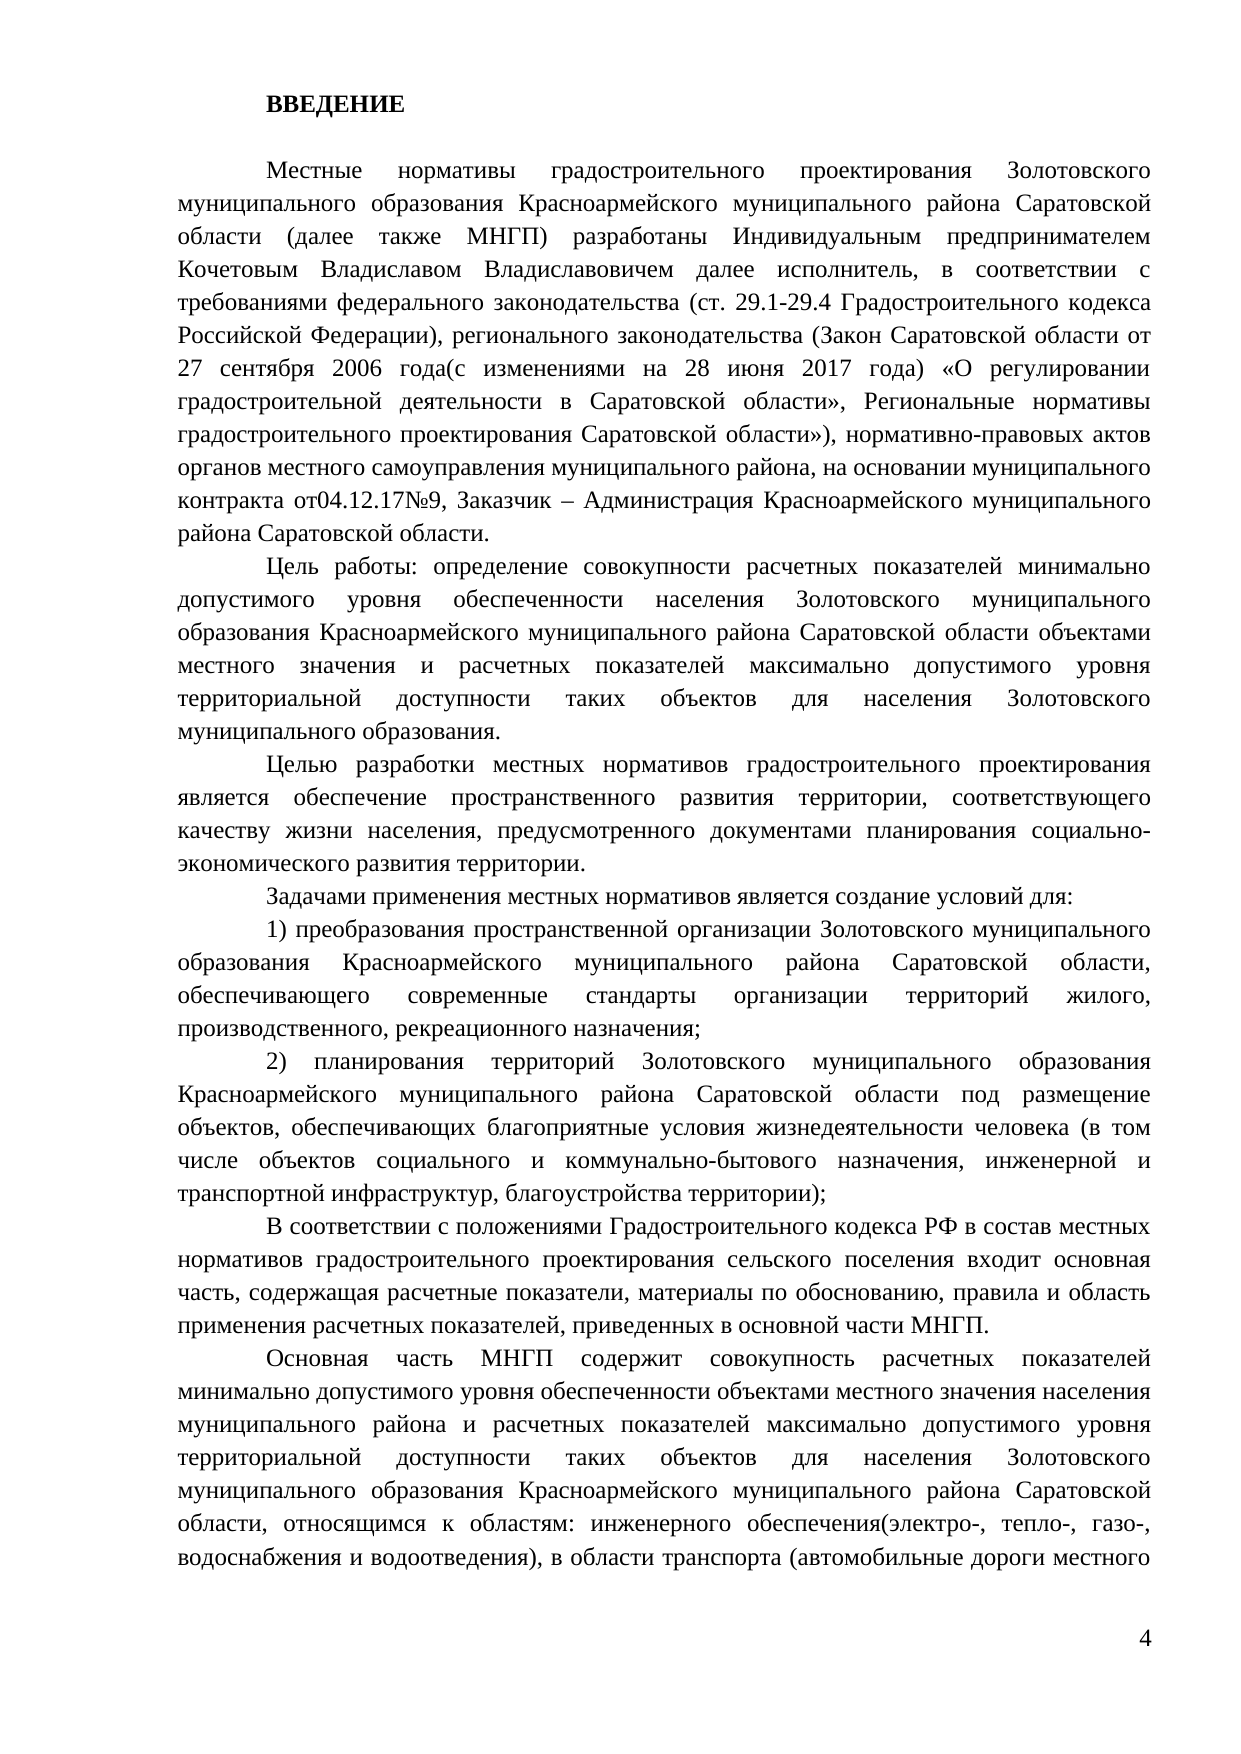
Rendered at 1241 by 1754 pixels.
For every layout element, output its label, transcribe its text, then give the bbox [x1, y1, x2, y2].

text 1) преобразования пространственной организации Золотовского муниципального образования Красноармейского муниципального района Саратовской области, обеспечивающего современные стандарты организации территорий жилого, производственного, рекреационного назначения; [177, 914, 1152, 1042]
text Цель работы: определение совокупности расчетных показателей минимально допустимого уровня обеспеченности населения Золотовского муниципального образования Красноармейского муниципального района Саратовской области объектами местного значения и расчетных показателей максимально допустимого уровня территориальной доступности таких объектов для населения Золотовского муниципального образования. [177, 551, 1152, 745]
text В соответствии с положениями Градостроительного кодекса РФ в состав местных нормативов градостроительного проектирования сельского поселения входит основная часть, содержащая расчетные показатели, материалы по обоснованию, правила и область применения расчетных показателей, приведенных в основной части МНГП. [177, 1211, 1152, 1339]
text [177, 1343, 1152, 1570]
text Целью разработки местных нормативов градостроительного проектирования является обеспечение пространственного развития территории, соответствующего качеству жизни населения, предусмотренного документами планирования социально-экономического развития территории. [177, 749, 1152, 877]
text Задачами применения местных нормативов является создание условий для: [177, 881, 1152, 910]
text 2) планирования территорий Золотовского муниципального образования Красноармейского муниципального района Саратовской области под размещение объектов, обеспечивающих благоприятные условия жизнедеятельности человека (в том числе объектов социального и коммунально-бытового назначения, инженерной и транспортной инфраструктур, благоустройства территории); [177, 1046, 1152, 1207]
text ВВЕДЕНИЕ [177, 89, 1152, 117]
text Местные нормативы градостроительного проектирования Золотовского муниципального образования Красноармейского муниципального района Саратовской области (далее также МНГП) разработаны Индивидуальным предпринимателем Кочетовым Владиславом Владиславовичем далее исполнитель, в соответствии с требованиями федерального законодательства (ст. 29.1-29.4 Градостроительного кодекса Российской Федерации), регионального законодательства (Закон Саратовской области от 27 сентября 2006 года(с изменениями на 28 июня 2017 года) «О регулировании градостроительной деятельности в Саратовской области», Региональные нормативы градостроительного проектирования Саратовской области»), нормативно-правовых актов органов местного самоуправления муниципального района, на основании муниципального контракта от04.12.17№9, Заказчик – Администрация Красноармейского муниципального района Саратовской области. [177, 155, 1152, 547]
